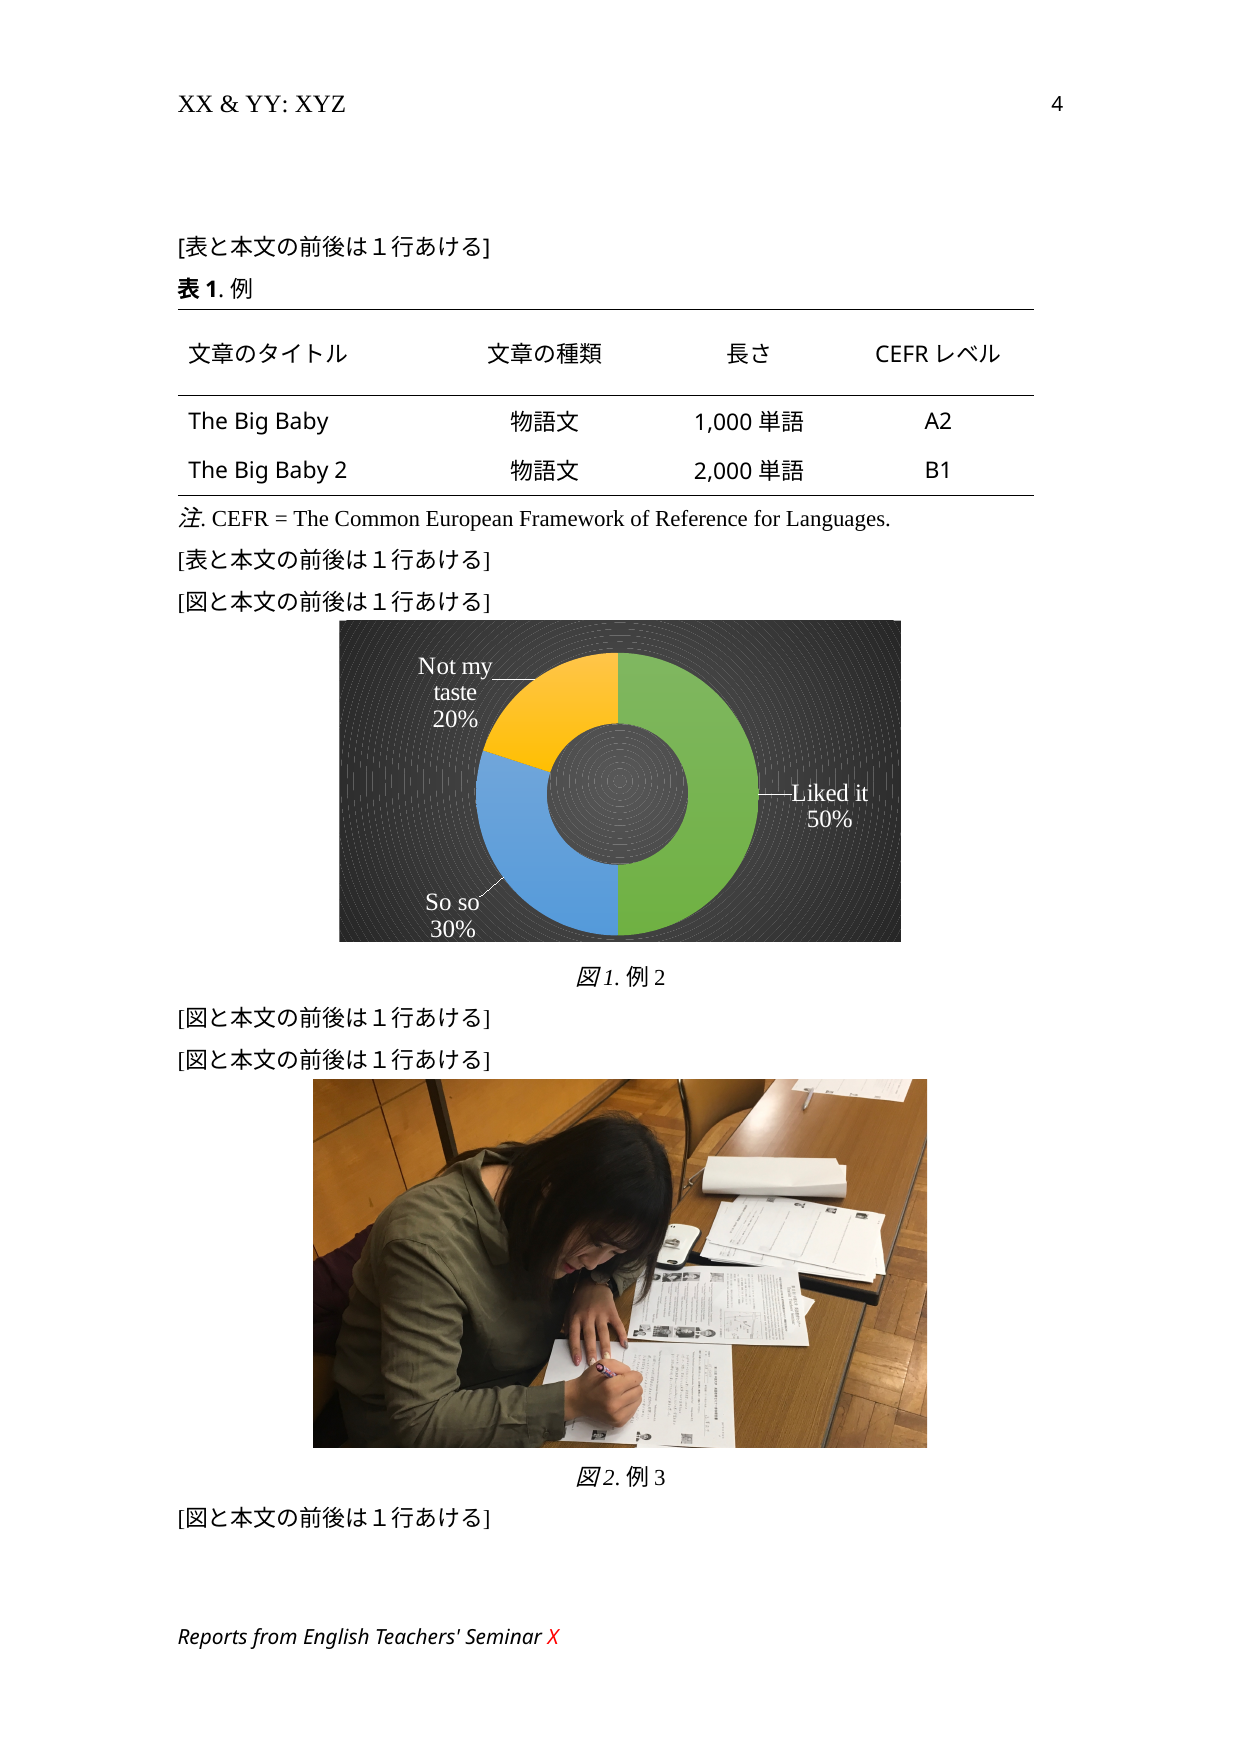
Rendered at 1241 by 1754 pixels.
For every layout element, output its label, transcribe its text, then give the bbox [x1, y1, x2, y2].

text 注. CEFR = The Common European Framework of Reference for Languages. [177, 496, 1063, 537]
text [図と本文の前後は１行あける] [177, 1496, 1063, 1537]
table_cell 物語文 [434, 396, 656, 445]
table_header 長さ [656, 310, 842, 395]
text [図と本文の前後は１行あける] [177, 1037, 1063, 1079]
text 表1. 例 [177, 267, 1063, 308]
picture [313, 1079, 928, 1448]
text [図と本文の前後は１行あける] [177, 579, 1063, 621]
table_cell 物語文 [434, 445, 656, 495]
table_cell A2 [842, 396, 1034, 445]
text 図 1. 例 2 [177, 954, 1063, 996]
table_cell The Big Baby [178, 396, 434, 445]
table_cell The Big Baby 2 [178, 445, 434, 495]
text [表と本文の前後は１行あける] [177, 537, 1063, 579]
table_cell 1,000 単語 [656, 396, 842, 445]
table_cell B1 [842, 445, 1034, 495]
table_header 文章のタイトル [178, 310, 434, 395]
table_cell 2,000 単語 [656, 445, 842, 495]
table_header 文章の種類 [434, 310, 656, 395]
text [表と本文の前後は１行あける] [177, 225, 1063, 267]
table_header CEFRレベル [842, 310, 1034, 395]
text 図 2. 例 3 [177, 1454, 1063, 1496]
text [図と本文の前後は１行あける] [177, 996, 1063, 1037]
